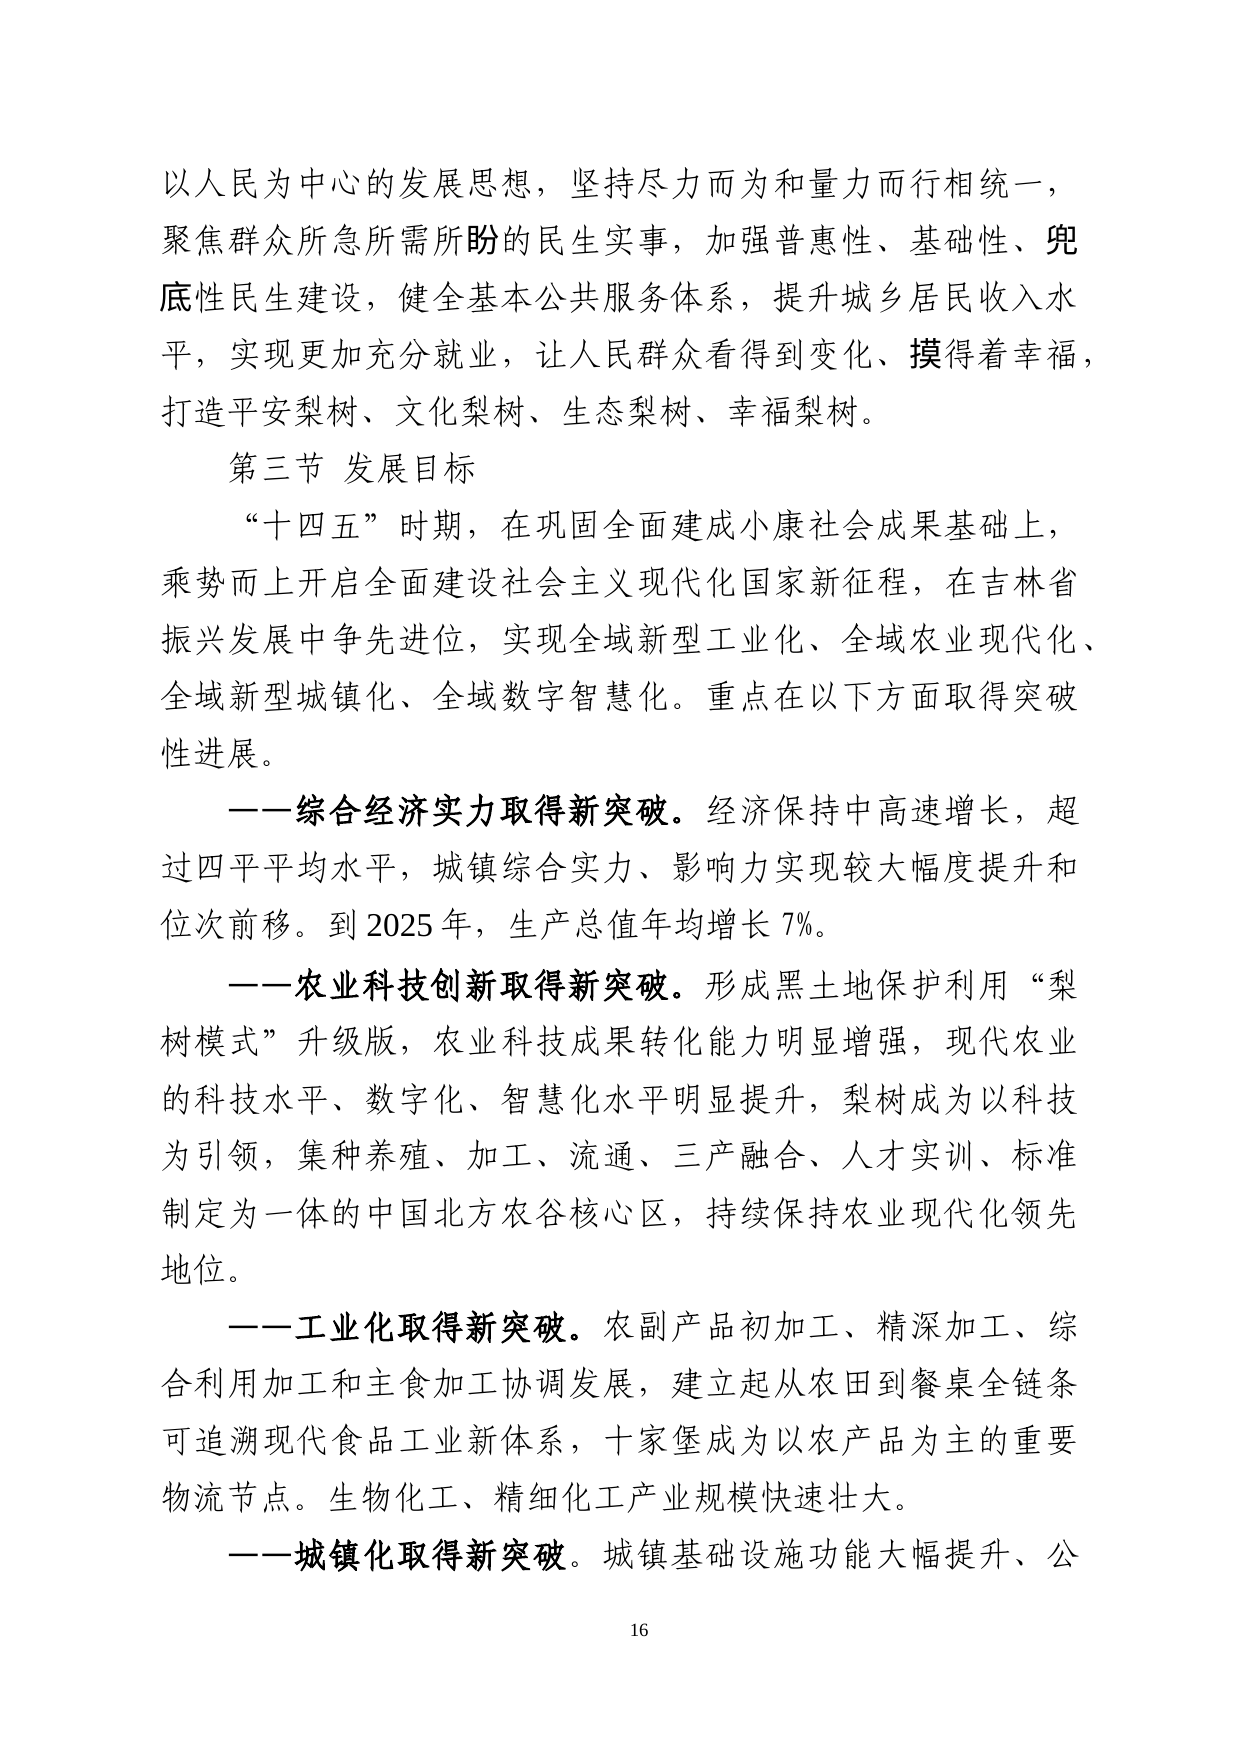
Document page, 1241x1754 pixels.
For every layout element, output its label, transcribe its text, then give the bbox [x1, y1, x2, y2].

text ——工业化取得新突破。农副产品初加工、精深加工、综合利用加工和主食加工协调发展，建立起从农田到餐桌全链条可追溯现代食品工业新体系，十家堡成为以农产品为主的重要物流节点。生物化工、精细化工产业规模快速壮大。 [159, 1306, 1081, 1514]
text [159, 162, 1081, 428]
text ——综合经济实力取得新突破。经济保持中高速增长，超过四平平均水平，城镇综合实力、影响力实现较大幅度提升和位次前移。到2025年，生产总值年均增长7%。 [159, 789, 1081, 943]
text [159, 1533, 1081, 1571]
text ——农业科技创新取得新突破。形成黑土地保护利用“梨树模式”升级版，农业科技成果转化能力明显增强，现代农业的科技水平、数字化、智慧化水平明显提升，梨树成为以科技为引领，集种养殖、加工、流通、三产融合、人才实训、标准制定为一体的中国北方农谷核心区，持续保持农业现代化领先地位。 [159, 964, 1081, 1287]
subtitle 第三节 发展目标 [159, 447, 1081, 485]
text “十四五”时期，在巩固全面建成小康社会成果基础上，乘势而上开启全面建设社会主义现代化国家新征程，在吉林省振兴发展中争先进位，实现全域新型工业化、全域农业现代化、全域新型城镇化、全域数字智慧化。重点在以下方面取得突破性进展。 [159, 504, 1081, 770]
